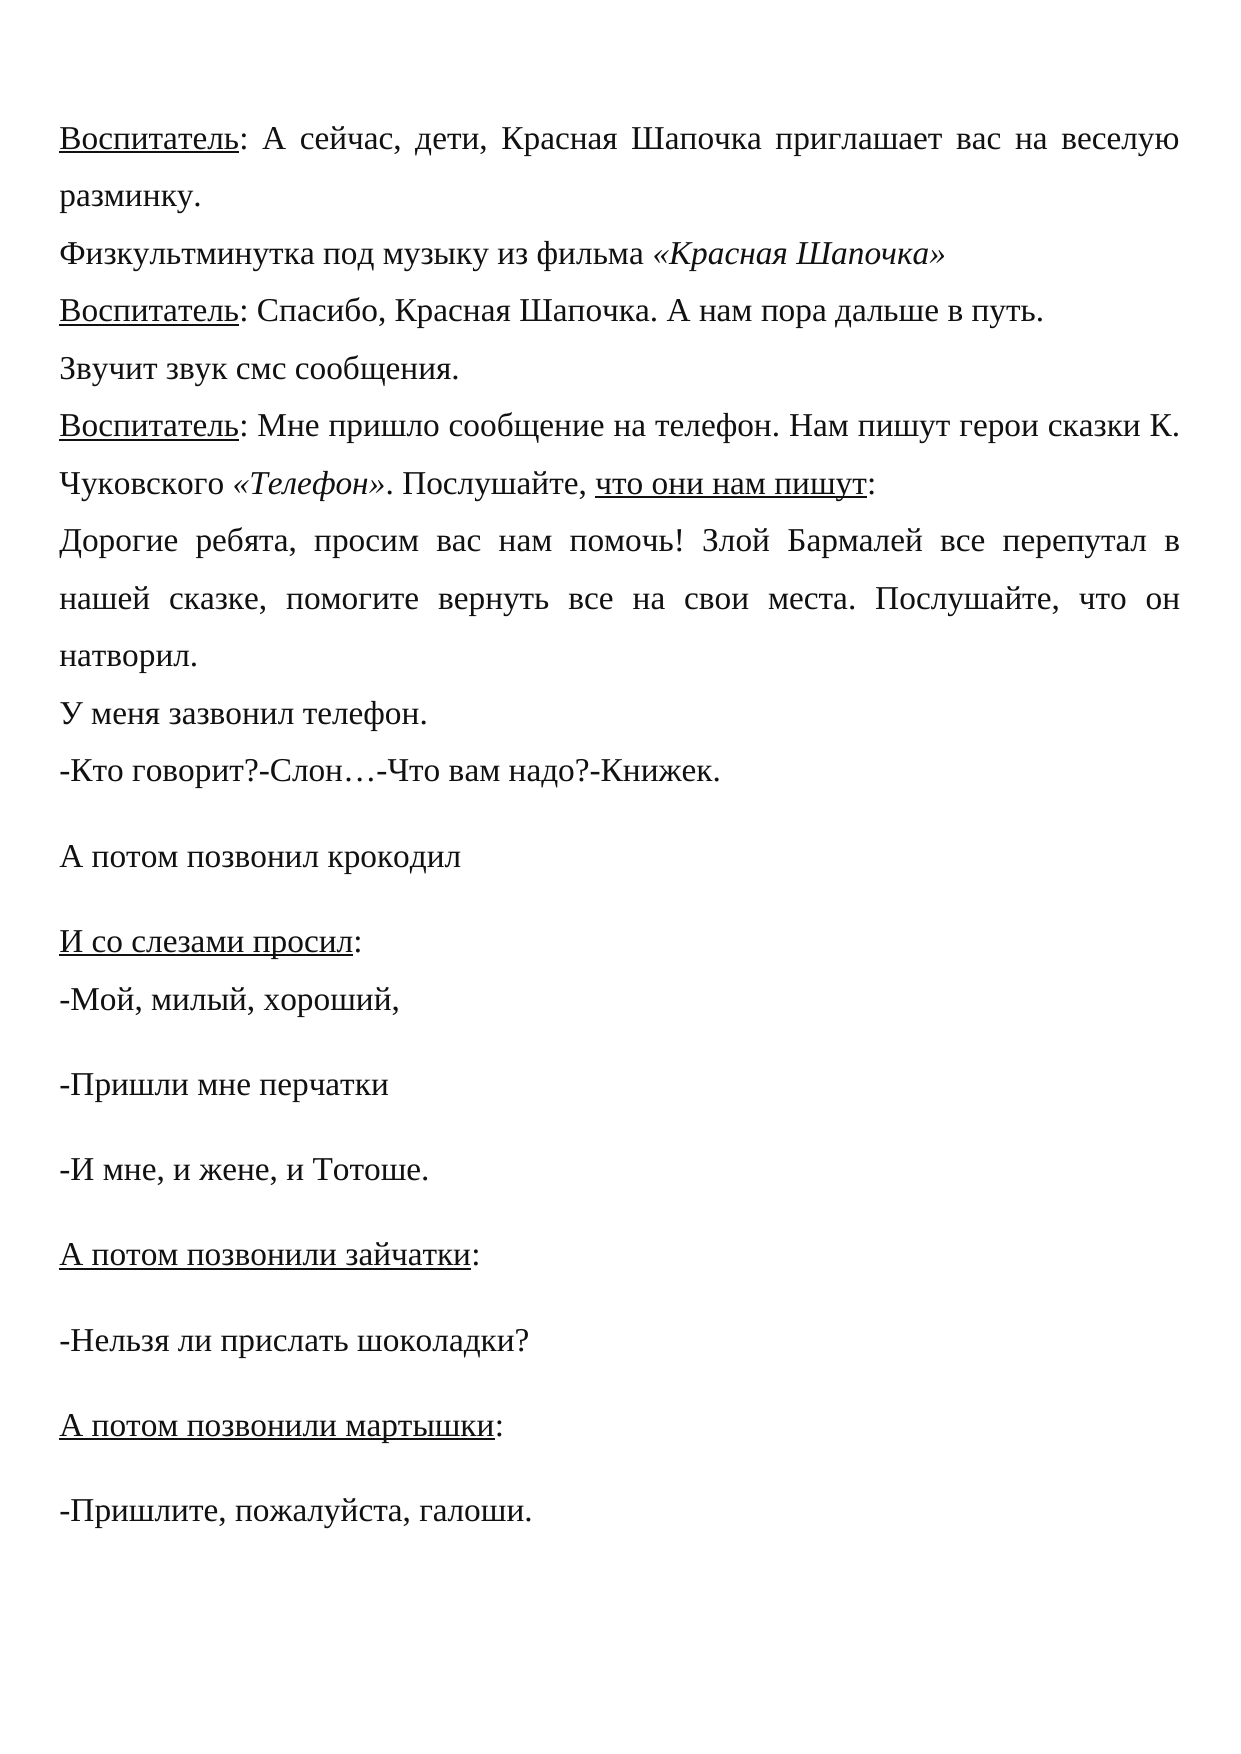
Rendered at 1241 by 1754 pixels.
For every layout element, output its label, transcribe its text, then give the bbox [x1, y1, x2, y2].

text -Мой, милый, хороший, [59, 979, 1181, 1017]
text Звучит звук смс сообщения. [59, 348, 1181, 386]
text -Пришли мне перчатки [59, 1064, 1181, 1102]
text Воспитатель: Спасибо, Красная Шапочка. А нам пора дальше в путь. [59, 291, 1181, 329]
text А потом позвонили зайчатки: [59, 1235, 1181, 1273]
text И со слезами просил: [59, 921, 1181, 959]
text Физкультминутка под музыку из фильма «Красная Шапочка» [59, 233, 1181, 271]
text У меня зазвонил телефон. [59, 693, 1181, 731]
text А потом позвонил крокодил [59, 836, 1181, 874]
text Воспитатель: А сейчас, дети, Красная Шапочка приглашает вас на веселую разминку. [59, 118, 1181, 214]
text -Нельзя ли прислать шоколадки? [59, 1320, 1181, 1358]
text -Кто говорит?-Слон…-Что вам надо?-Книжек. [59, 751, 1181, 789]
text Дорогие ребята, просим вас нам помочь! Злой Бармалей все перепутал в нашей сказке, помогите вернуть все на свои места. Послушайте, что он натворил. [59, 521, 1181, 674]
text -И мне, и жене, и Тотоше. [59, 1149, 1181, 1188]
text А потом позвонили мартышки: [59, 1405, 1181, 1444]
text Воспитатель: Мне пришло сообщение на телефон. Нам пишут герои сказки К. Чуковского «Телефон». Послушайте, что они нам пишут: [59, 406, 1181, 501]
text -Пришлите, пожалуйста, галоши. [59, 1491, 1181, 1529]
